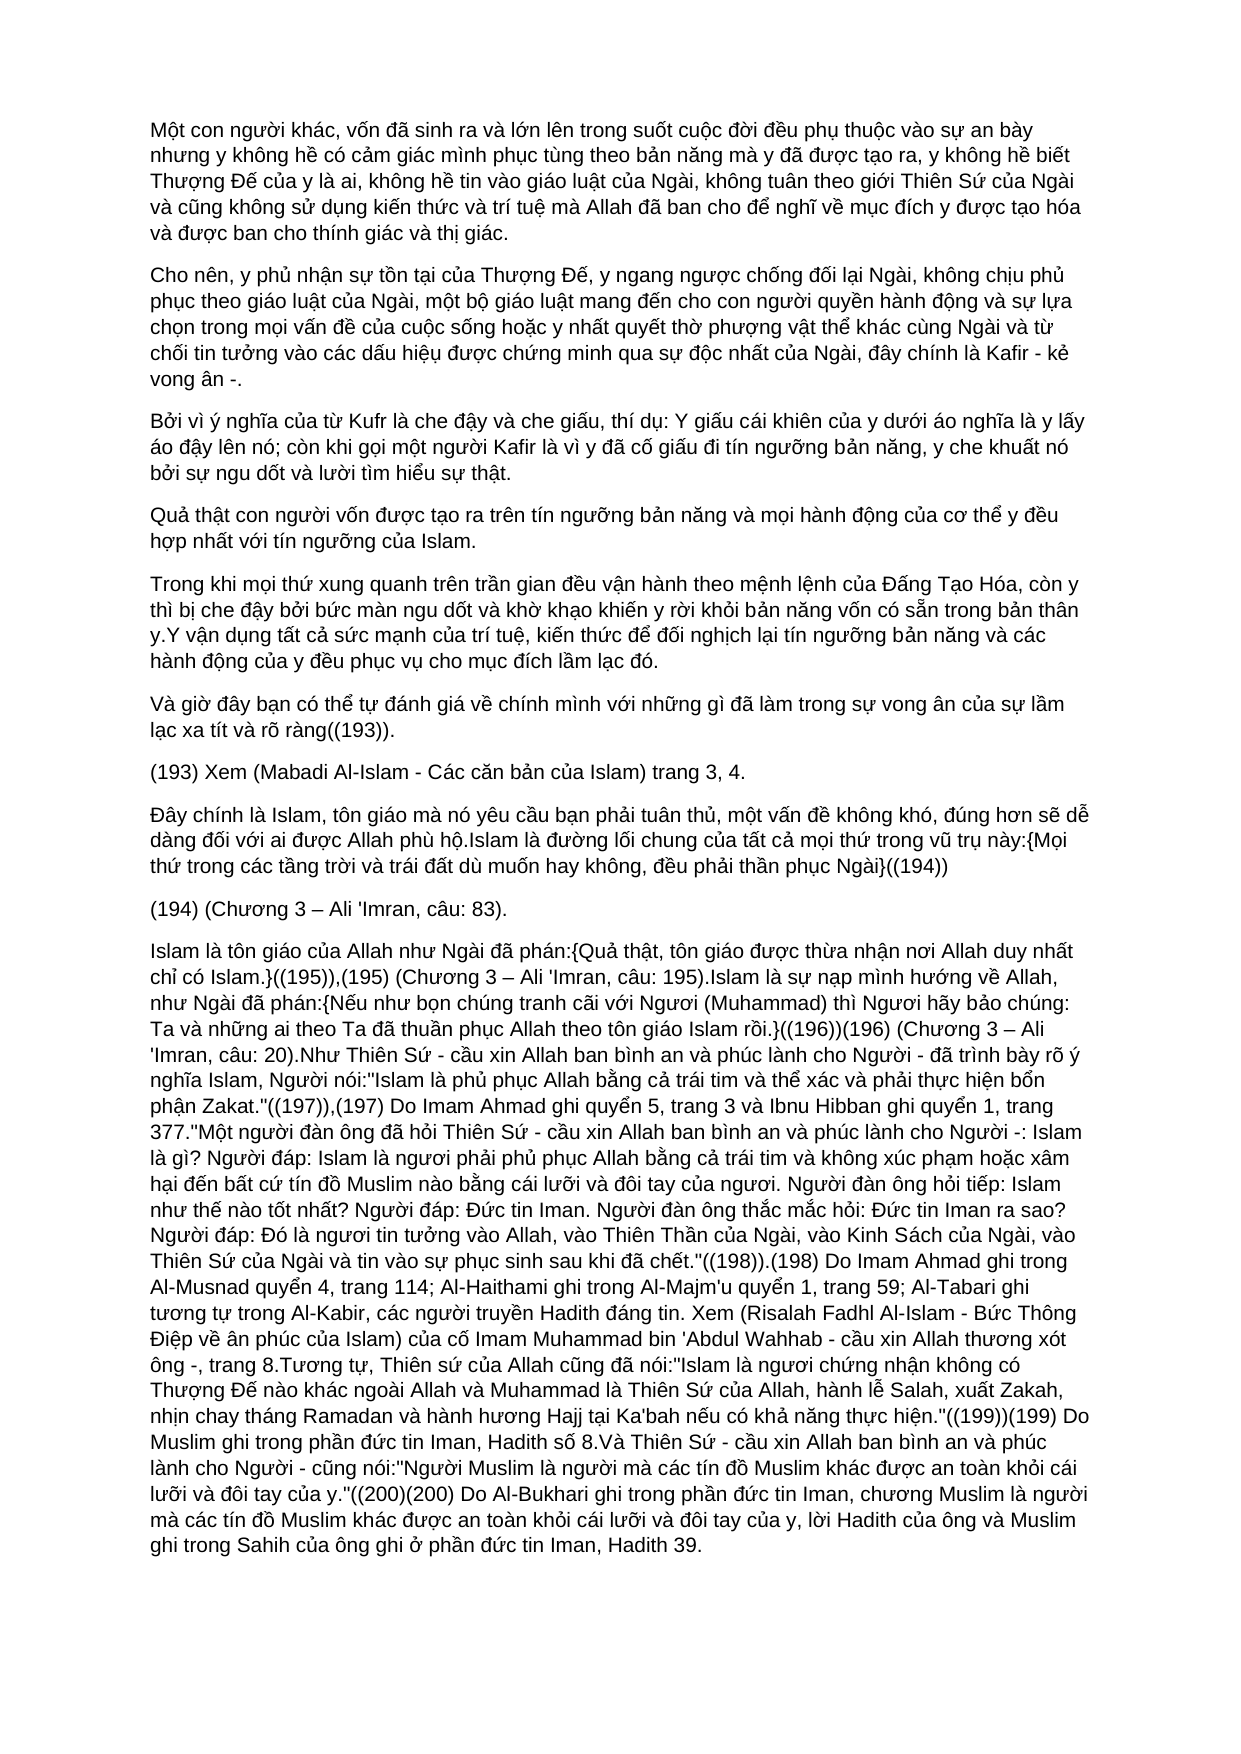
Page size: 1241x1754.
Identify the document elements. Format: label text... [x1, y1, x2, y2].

text Đây chính là Islam, tôn giáo mà nó yêu cầu bạn phải tuân thủ, một vấn đề không khó, đúng hơn sẽ dễ dàng đối với ai được Allah phù hộ.Islam là đường lối chung của tất cả mọi thứ trong vũ trụ này:{Mọi thứ trong các tầng trời và trái đất dù muốn hay không, đều phải thần phục Ngài}((194)) [150, 802, 1090, 878]
text (193) Xem (Mabadi Al-Islam - Các căn bản của Islam) trang 3, 4. [150, 760, 1090, 784]
text Và giờ đây bạn có thể tự đánh giá về chính mình với những gì đã làm trong sự vong ân của sự lầm lạc xa tít và rõ ràng((193)). [150, 692, 1090, 741]
text Cho nên, y phủ nhận sự tồn tại của Thượng Đế, y ngang ngược chống đối lại Ngài, không chịu phủ phục theo giáo luật của Ngài, một bộ giáo luật mang đến cho con người quyền hành động và sự lựa chọn trong mọi vấn đề của cuộc sống hoặc y nhất quyết thờ phượng vật thể khác cùng Ngài và từ chối tin tưởng vào các dấu hiệụ được chứng minh qua sự độc nhất của Ngài, đây chính là Kafir - kẻ vong ân -. [150, 263, 1090, 391]
text Trong khi mọi thứ xung quanh trên trần gian đều vận hành theo mệnh lệnh của Đấng Tạo Hóa, còn y thì bị che đậy bởi bức màn ngu dốt và khờ khạo khiến y rời khỏi bản năng vốn có sẵn trong bản thân y.Y vận dụng tất cả sức mạnh của trí tuệ, kiến thức để đối nghịch lại tín ngưỡng bản năng và các hành động của y đều phục vụ cho mục đích lầm lạc đó. [150, 572, 1090, 673]
text Một con người khác, vốn đã sinh ra và lớn lên trong suốt cuộc đời đều phụ thuộc vào sự an bày nhưng y không hề có cảm giác mình phục tùng theo bản năng mà y đã được tạo ra, y không hề biết Thượng Đế của y là ai, không hề tin vào giáo luật của Ngài, không tuân theo giới Thiên Sứ của Ngài và cũng không sử dụng kiến thức và trí tuệ mà Allah đã ban cho để nghĩ về mục đích y được tạo hóa và được ban cho thính giác và thị giác. [150, 117, 1090, 245]
text Bởi vì ý nghĩa của từ Kufr là che đậy và che giấu, thí dụ: Y giấu cái khiên của y dưới áo nghĩa là y lấy áo đậy lên nó; còn khi gọi một người Kafir là vì y đã cố giấu đi tín ngưỡng bản năng, y che khuất nó bởi sự ngu dốt và lười tìm hiểu sự thật. [150, 409, 1090, 485]
text Quả thật con người vốn được tạo ra trên tín ngưỡng bản năng và mọi hành động của cơ thể y đều hợp nhất với tín ngưỡng của Islam. [150, 503, 1090, 553]
text Islam là tôn giáo của Allah như Ngài đã phán:{Quả thật, tôn giáo được thừa nhận nơi Allah duy nhất chỉ có Islam.}((195)),(195) (Chương 3 – Ali 'Imran, câu: 195).Islam là sự nạp mình hướng về Allah, như Ngài đã phán:{Nếu như bọn chúng tranh cãi với Ngươi (Muhammad) thì Ngươi hãy bảo chúng: Ta và những ai theo Ta đã thuần phục Allah theo tôn giáo Islam rồi.}((196))(196) (Chương 3 – Ali 'Imran, câu: 20).Như Thiên Sứ - cầu xin Allah ban bình an và phúc lành cho Người - đã trình bày rõ ý nghĩa Islam, Người nói:"Islam là phủ phục Allah bằng cả trái tim và thể xác và phải thực hiện bổn phận Zakat."((197)),(197) Do Imam Ahmad ghi quyển 5, trang 3 và Ibnu Hibban ghi quyển 1, trang 377."Một người đàn ông đã hỏi Thiên Sứ - cầu xin Allah ban bình an và phúc lành cho Người -: Islam là gì? Người đáp: Islam là ngươi phải phủ phục Allah bằng cả trái tim và không xúc phạm hoặc xâm hại đến bất cứ tín đồ Muslim nào bằng cái lưỡi và đôi tay của ngươi. Người đàn ông hỏi tiếp: Islam như thế nào tốt nhất? Người đáp: Đức tin Iman. Người đàn ông thắc mắc hỏi: Đức tin Iman ra sao? Người đáp: Đó là ngươi tin tưởng vào Allah, vào Thiên Thần của Ngài, vào Kinh Sách của Ngài, vào Thiên Sứ của Ngài và tin vào sự phục sinh sau khi đã chết."((198)).(198) Do Imam Ahmad ghi trong Al-Musnad quyển 4, trang 114; Al-Haithami ghi trong Al-Majm'u quyển 1, trang 59; Al-Tabari ghi tương tự trong Al-Kabir, các người truyền Hadith đáng tin. Xem (Risalah Fadhl Al-Islam - Bức Thông Điệp về ân phúc của Islam) của cố Imam Muhammad bin 'Abdul Wahhab - cầu xin Allah thương xót ông -, trang 8.Tương tự, Thiên sứ của Allah cũng đã nói:"Islam là ngươi chứng nhận không có Thượng Đế nào khác ngoài Allah và Muhammad là Thiên Sứ của Allah, hành lễ Salah, xuất Zakah, nhịn chay tháng Ramadan và hành hương Hajj tại Ka'bah nếu có khả năng thực hiện."((199))(199) Do Muslim ghi trong phần đức tin Iman, Hadith số 8.Và Thiên Sứ - cầu xin Allah ban bình an và phúc lành cho Người - cũng nói:"Người Muslim là người mà các tín đồ Muslim khác được an toàn khỏi cái lưỡi và đôi tay của y."((200)(200) Do Al-Bukhari ghi trong phần đức tin Iman, chương Muslim là người mà các tín đồ Muslim khác được an toàn khỏi cái lưỡi và đôi tay của y, lời Hadith của ông và Muslim ghi trong Sahih của ông ghi ở phần đức tin Iman, Hadith 39. [150, 939, 1090, 1557]
text (194) (Chương 3 – Ali 'Imran, câu: 83). [150, 897, 1090, 921]
